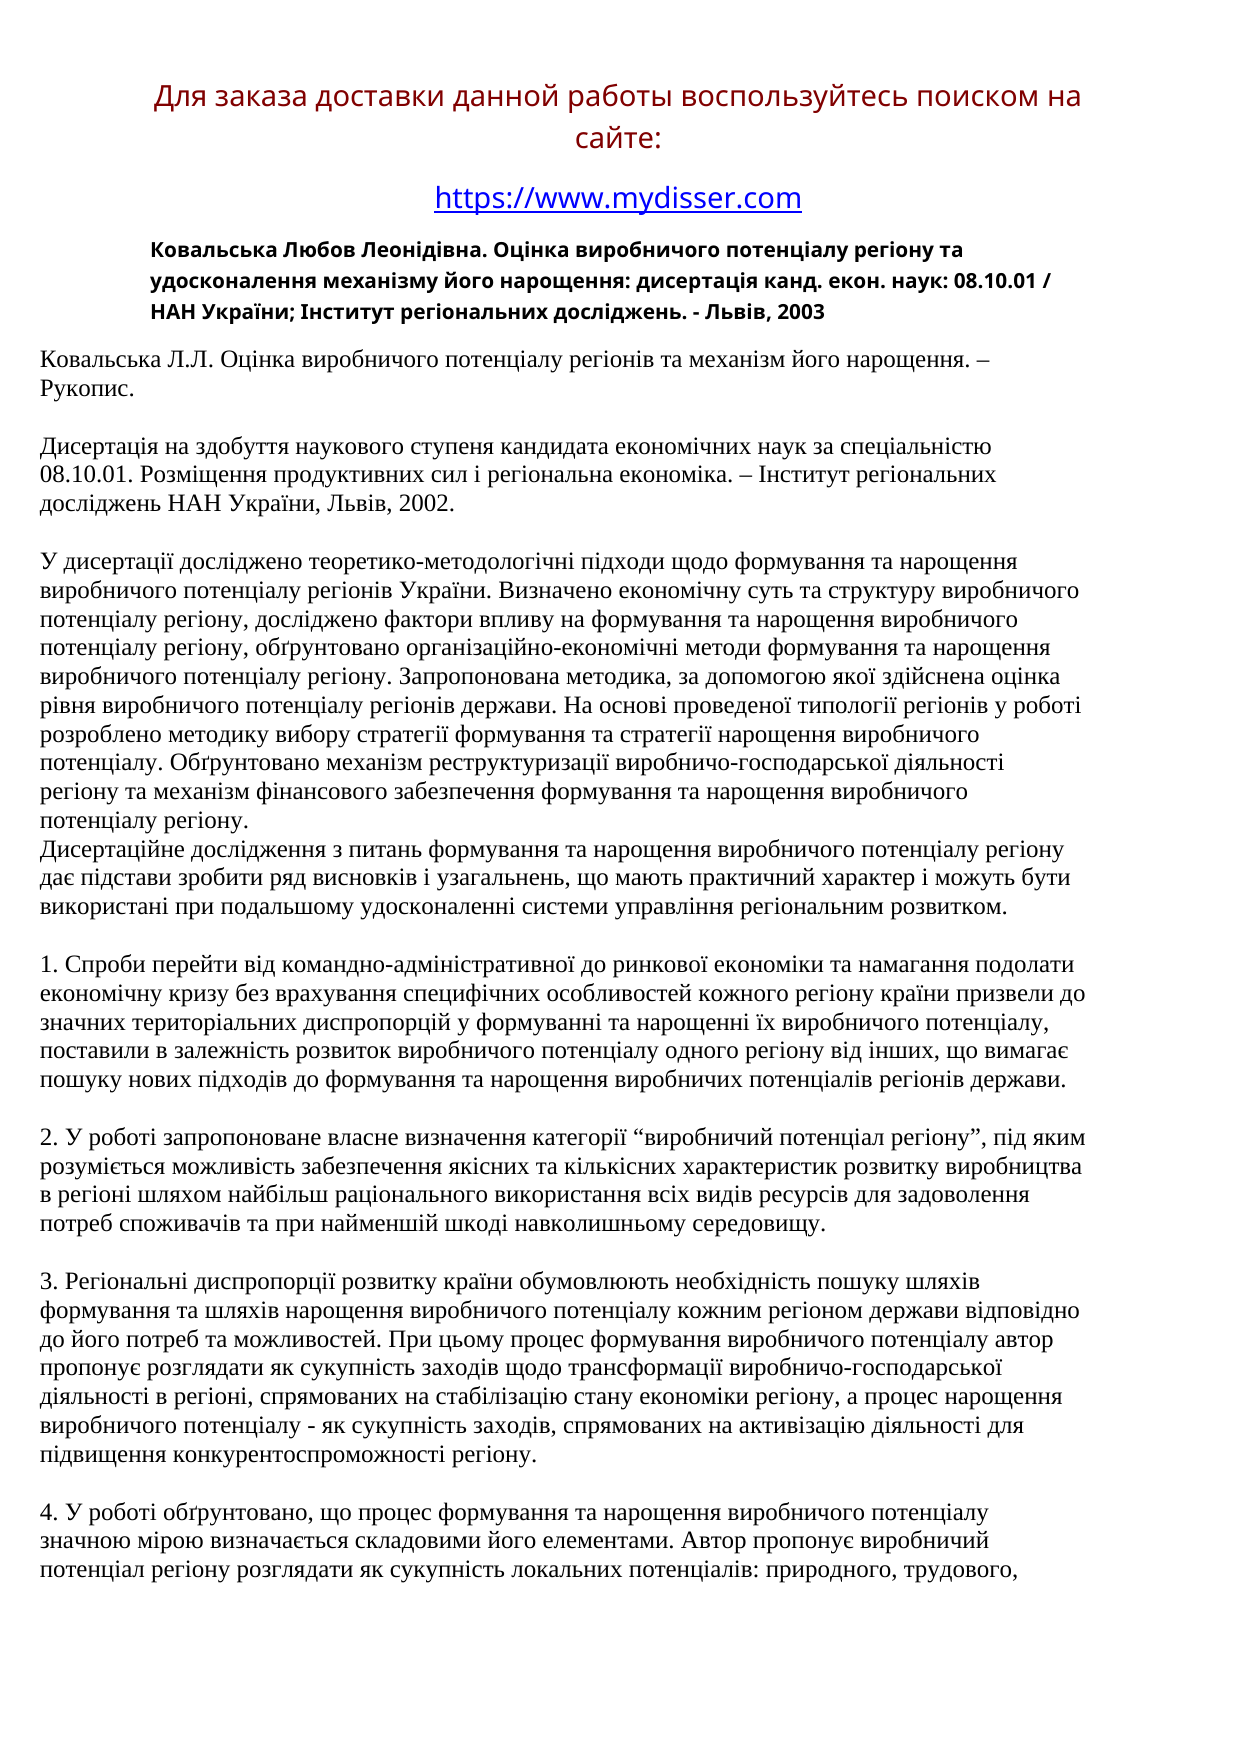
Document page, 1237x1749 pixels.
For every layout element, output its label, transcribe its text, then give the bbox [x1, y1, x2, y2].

table_header [40, 344, 1086, 834]
table_cell [40, 834, 1086, 1583]
text Ковальська Любов Леонідівна. Оцінка виробничого потенціалу регіону та удосконалення механізму його нарощення: дисертація канд. екон. наук: 08.10.01 / НАН України; Інститут регіональних досліджень. - Львів, 2003 [150, 236, 1086, 325]
